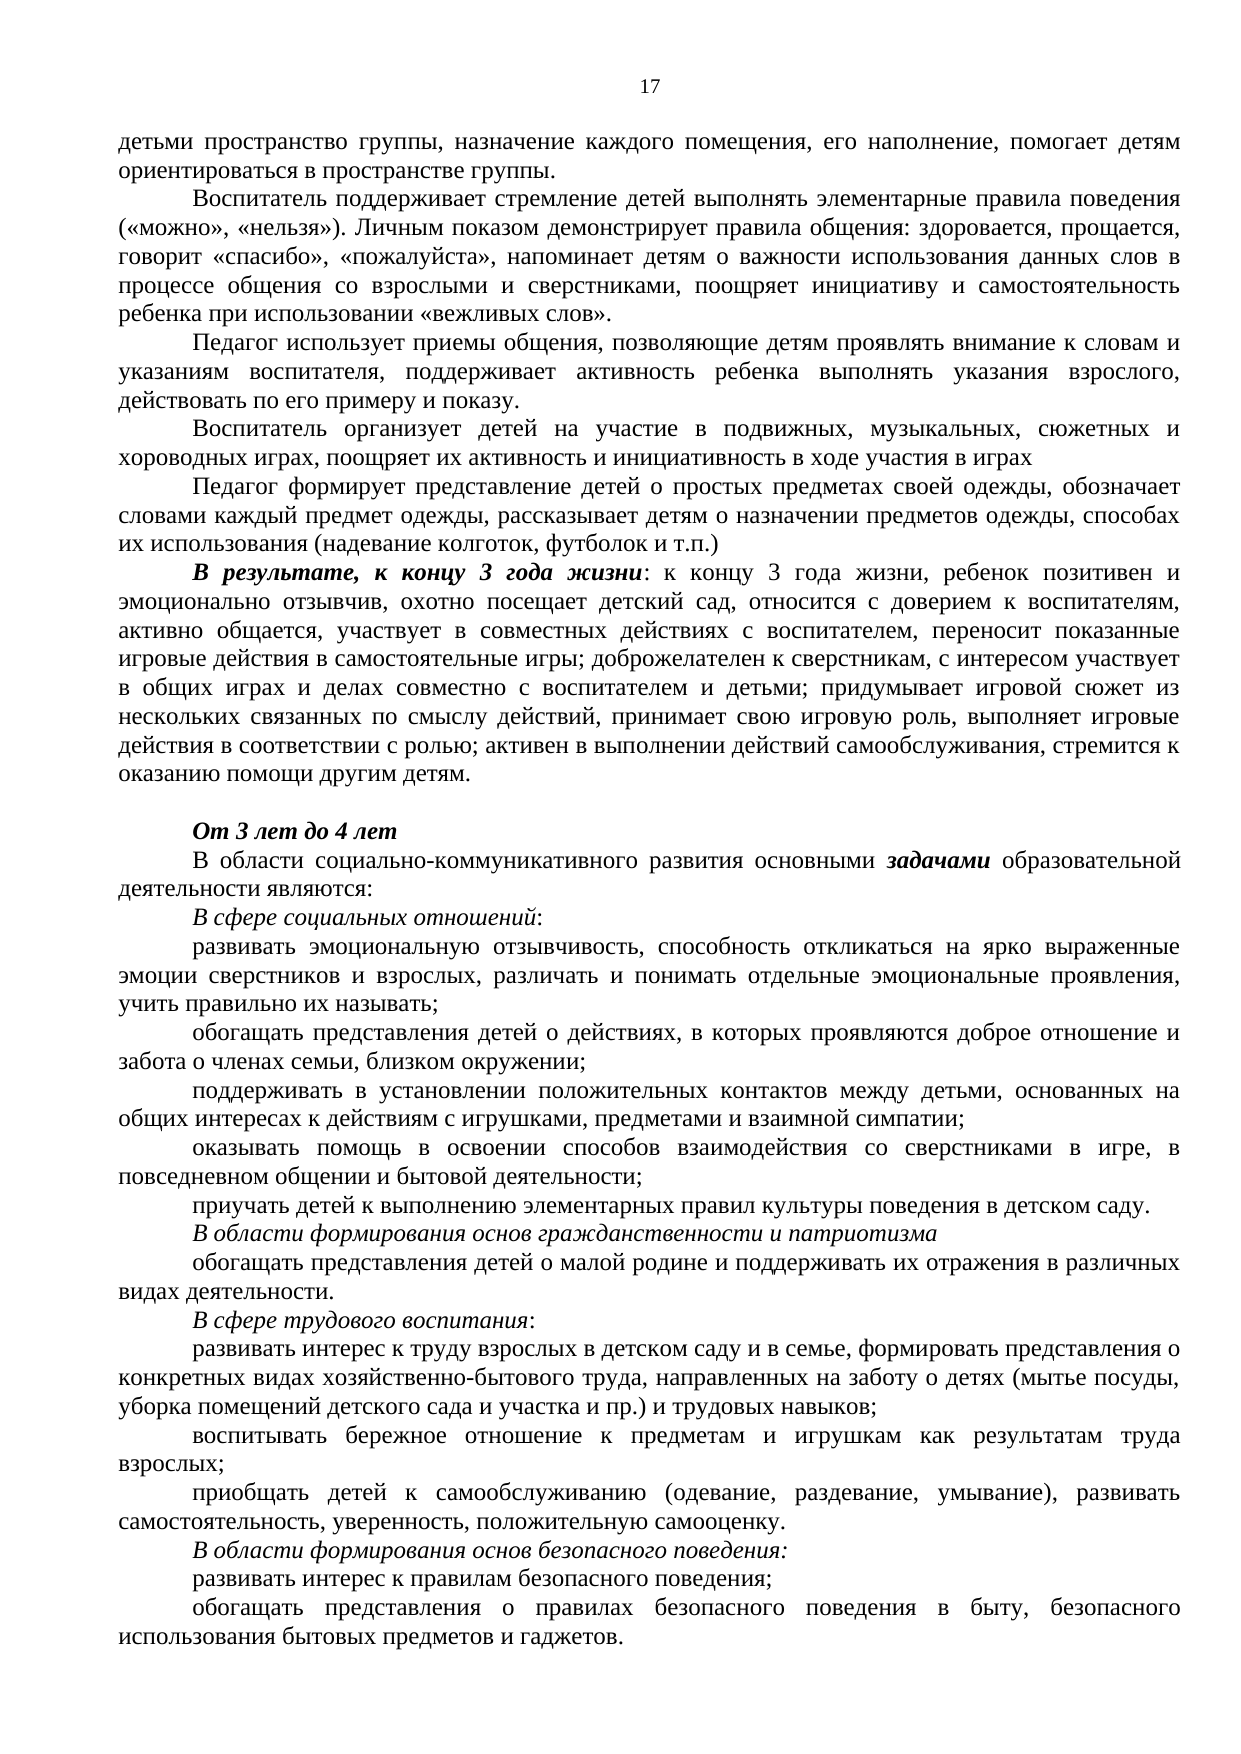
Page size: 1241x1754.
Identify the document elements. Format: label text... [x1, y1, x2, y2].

text развивать интерес к правилам безопасного поведения; [118, 1563, 1181, 1592]
text обогащать представления детей о действиях, в которых проявляются доброе отношение и забота о членах семьи, близком окружении; [118, 1017, 1181, 1075]
text поддерживать в установлении положительных контактов между детьми, основанных на общих интересах к действиям с игрушками, предметами и взаимной симпатии; [118, 1075, 1181, 1132]
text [118, 126, 1181, 183]
text Воспитатель поддерживает стремление детей выполнять элементарные правила поведения («можно», «нельзя»). Личным показом демонстрирует правила общения: здоровается, прощается, говорит «спасибо», «пожалуйста», напоминает детям о важности использования данных слов в процессе общения со взрослыми и сверстниками, поощряет инициативу и самостоятельность ребенка при использовании «вежливых слов». [118, 183, 1181, 327]
text В сфере трудового воспитания: [118, 1305, 1181, 1333]
text От 3 лет до 4 лет [118, 816, 1181, 845]
text В области социально-коммуникативного развития основными задачами образовательной деятельности являются: [118, 845, 1181, 902]
text приучать детей к выполнению элементарных правил культуры поведения в детском саду. [118, 1190, 1181, 1218]
text приобщать детей к самообслуживанию (одевание, раздевание, умывание), развивать самостоятельность, уверенность, положительную самооценку. [118, 1477, 1181, 1535]
text Воспитатель организует детей на участие в подвижных, музыкальных, сюжетных и хороводных играх, поощряет их активность и инициативность в ходе участия в играх [118, 413, 1181, 471]
text обогащать представления о правилах безопасного поведения в быту, безопасного использования бытовых предметов и гаджетов. [118, 1592, 1181, 1650]
text обогащать представления детей о малой родине и поддерживать их отражения в различных видах деятельности. [118, 1247, 1181, 1305]
text Педагог формирует представление детей о простых предметах своей одежды, обозначает словами каждый предмет одежды, рассказывает детям о назначении предметов одежды, способах их использования (надевание колготок, футболок и т.п.) [118, 471, 1181, 557]
text В результате, к концу 3 года жизни: к концу 3 года жизни, ребенок позитивен и эмоционально отзывчив, охотно посещает детский сад, относится с доверием к воспитателям, активно общается, участвует в совместных действиях с воспитателем, переносит показанные игровые действия в самостоятельные игры; доброжелателен к сверстникам, с интересом участвует в общих играх и делах совместно с воспитателем и детьми; придумывает игровой сюжет из нескольких связанных по смыслу действий, принимает свою игровую роль, выполняет игровые действия в соответствии с ролью; активен в выполнении действий самообслуживания, стремится к оказанию помощи другим детям. [118, 557, 1181, 787]
text развивать эмоциональную отзывчивость, способность откликаться на ярко выраженные эмоции сверстников и взрослых, различать и понимать отдельные эмоциональные проявления, учить правильно их называть; [118, 931, 1181, 1017]
text развивать интерес к труду взрослых в детском саду и в семье, формировать представления о конкретных видах хозяйственно-бытового труда, направленных на заботу о детях (мытье посуды, уборка помещений детского сада и участка и пр.) и трудовых навыков; [118, 1333, 1181, 1420]
text оказывать помощь в освоении способов взаимодействия со сверстниками в игре, в повседневном общении и бытовой деятельности; [118, 1132, 1181, 1190]
text В области формирования основ безопасного поведения: [118, 1535, 1181, 1563]
text В сфере социальных отношений: [118, 902, 1181, 931]
text воспитывать бережное отношение к предметам и игрушкам как результатам труда взрослых; [118, 1420, 1181, 1477]
text Педагог использует приемы общения, позволяющие детям проявлять внимание к словам и указаниям воспитателя, поддерживает активность ребенка выполнять указания взрослого, действовать по его примеру и показу. [118, 327, 1181, 413]
text В области формирования основ гражданственности и патриотизма [118, 1218, 1181, 1247]
